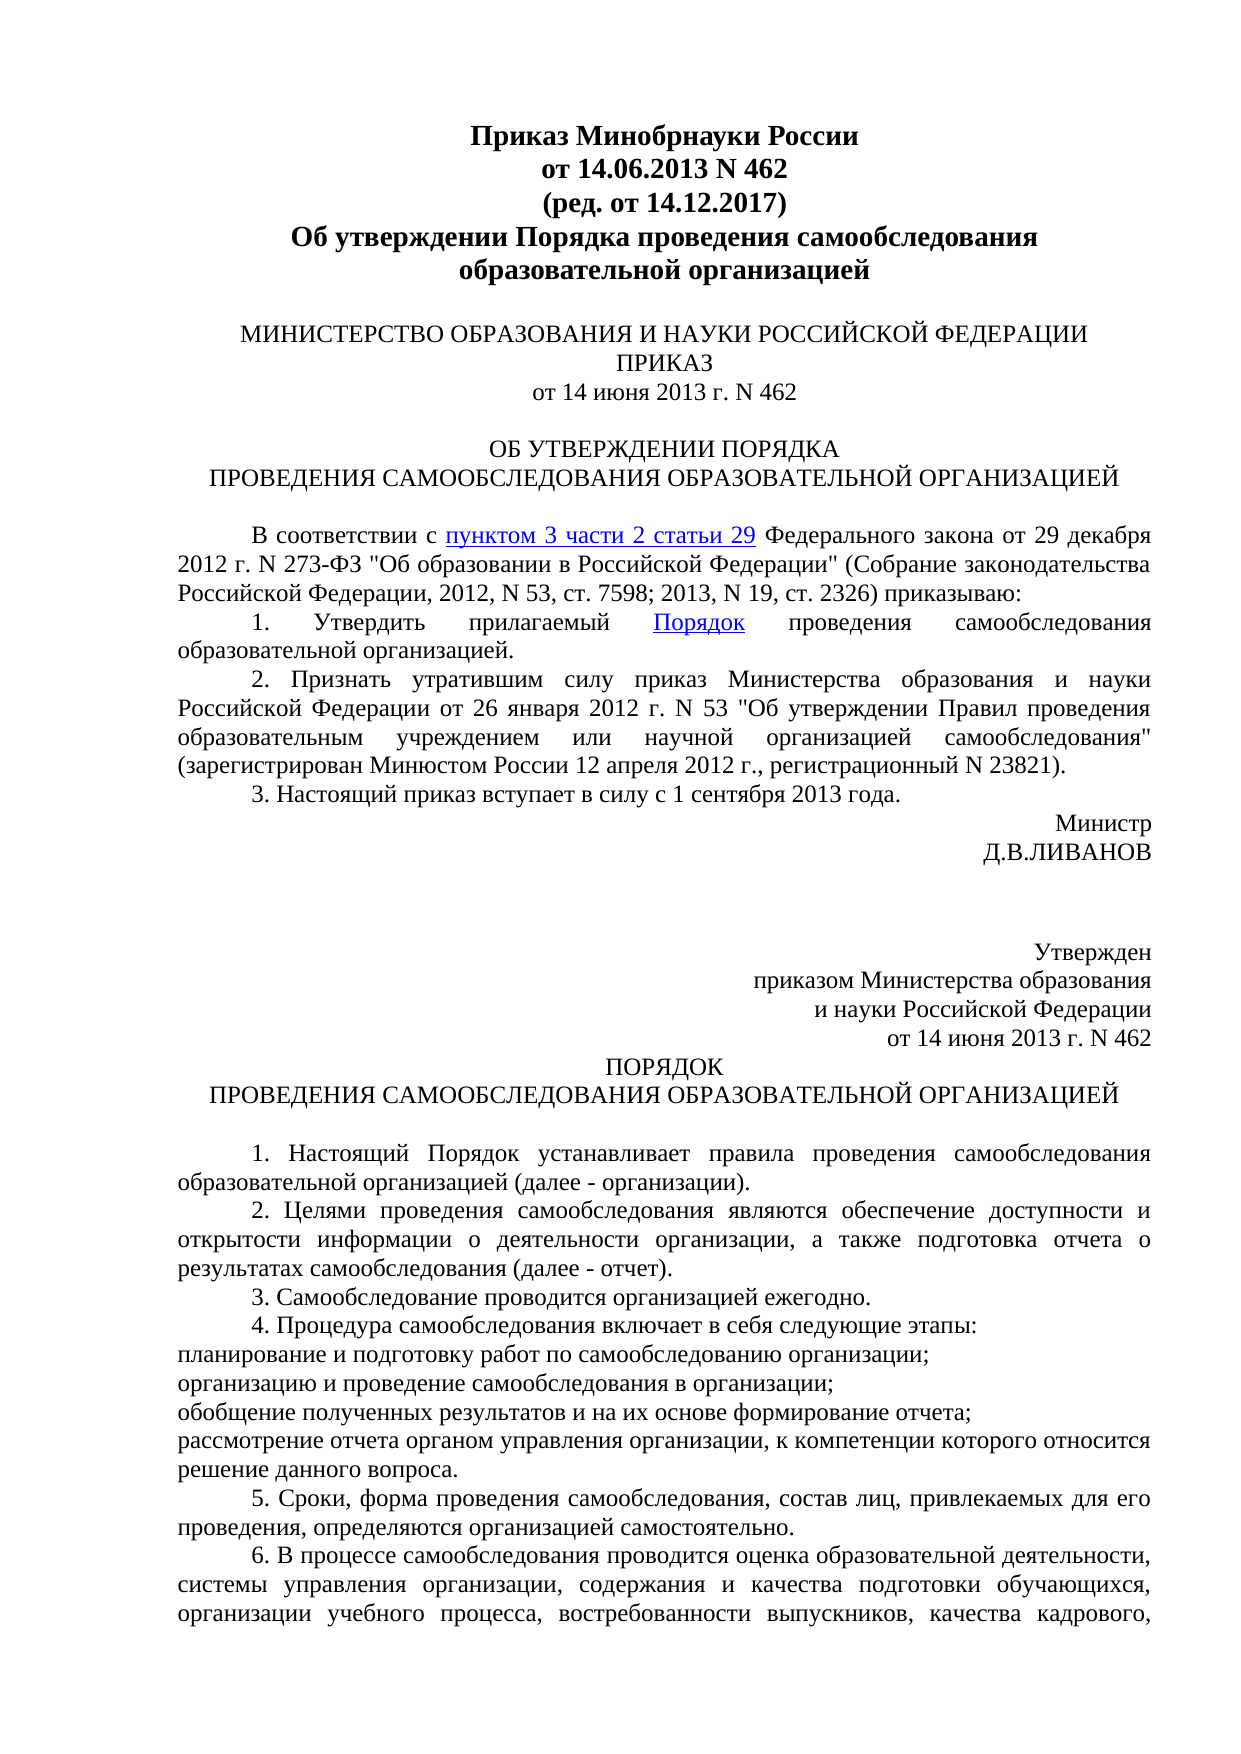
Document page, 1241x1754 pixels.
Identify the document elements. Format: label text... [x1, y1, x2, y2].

text приказом Министерства образования [177, 965, 1152, 994]
text МИНИСТЕРСТВО ОБРАЗОВАНИЯ И НАУКИ РОССИЙСКОЙ ФЕДЕРАЦИИ [177, 319, 1152, 348]
text ПРОВЕДЕНИЯ САМООБСЛЕДОВАНИЯ ОБРАЗОВАТЕЛЬНОЙ ОРГАНИЗАЦИЕЙ [177, 463, 1152, 492]
text планирование и подготовку работ по самообследованию организации; [177, 1339, 1152, 1368]
text ПРИКАЗ [177, 348, 1152, 377]
text Утвержден [177, 937, 1152, 965]
text Министр [177, 808, 1152, 837]
text рассмотрение отчета органом управления организации, к компетенции которого относится решение данного вопроса. [177, 1425, 1152, 1483]
text 4. Процедура самообследования включает в себя следующие этапы: [177, 1310, 1152, 1339]
text 2. Целями проведения самообследования являются обеспечение доступности и открытости информации о деятельности организации, а также подготовка отчета о результатах самообследования (далее - отчет). [177, 1195, 1152, 1282]
text (ред. от 14.12.2017) [177, 185, 1152, 219]
text ПРОВЕДЕНИЯ САМООБСЛЕДОВАНИЯ ОБРАЗОВАТЕЛЬНОЙ ОРГАНИЗАЦИЕЙ [177, 1080, 1152, 1109]
text 3. Настоящий приказ вступает в силу с 1 сентября 2013 года. [177, 779, 1152, 808]
text от 14.06.2013 N 462 [177, 152, 1152, 185]
text обобщение полученных результатов и на их основе формирование отчета; [177, 1397, 1152, 1425]
text и науки Российской Федерации [177, 994, 1152, 1023]
text 1. Настоящий Порядок устанавливает правила проведения самообследования образовательной организацией (далее - организации). [177, 1138, 1152, 1195]
text В соответствии с пунктом 3 части 2 статьи 29 Федерального закона от 29 декабря 2012 г. N 273-ФЗ "Об образовании в Российской Федерации" (Собрание законодательства Российской Федерации, 2012, N 53, ст. 7598; 2013, N 19, ст. 2326) приказываю: [177, 521, 1152, 607]
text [177, 1540, 1152, 1627]
text 3. Самообследование проводится организацией ежегодно. [177, 1282, 1152, 1310]
text от 14 июня 2013 г. N 462 [177, 1023, 1152, 1052]
text ПОРЯДОК [177, 1052, 1152, 1080]
text Приказ Минобрнауки России [177, 118, 1152, 152]
text ОБ УТВЕРЖДЕНИИ ПОРЯДКА [177, 434, 1152, 463]
text Об утверждении Порядка проведения самообследования образовательной организацией [177, 219, 1152, 286]
text 2. Признать утратившим силу приказ Министерства образования и науки Российской Федерации от 26 января 2012 г. N 53 "Об утверждении Правил проведения образовательным учреждением или научной организацией самообследования" (зарегистрирован Минюстом России 12 апреля 2012 г., регистрационный N 23821). [177, 664, 1152, 779]
text 5. Сроки, форма проведения самообследования, состав лиц, привлекаемых для его проведения, определяются организацией самостоятельно. [177, 1483, 1152, 1540]
text от 14 июня 2013 г. N 462 [177, 377, 1152, 406]
text организацию и проведение самообследования в организации; [177, 1368, 1152, 1397]
text 1. Утвердить прилагаемый Порядок проведения самообследования образовательной организацией. [177, 607, 1152, 664]
text Д.В.ЛИВАНОВ [177, 837, 1152, 866]
